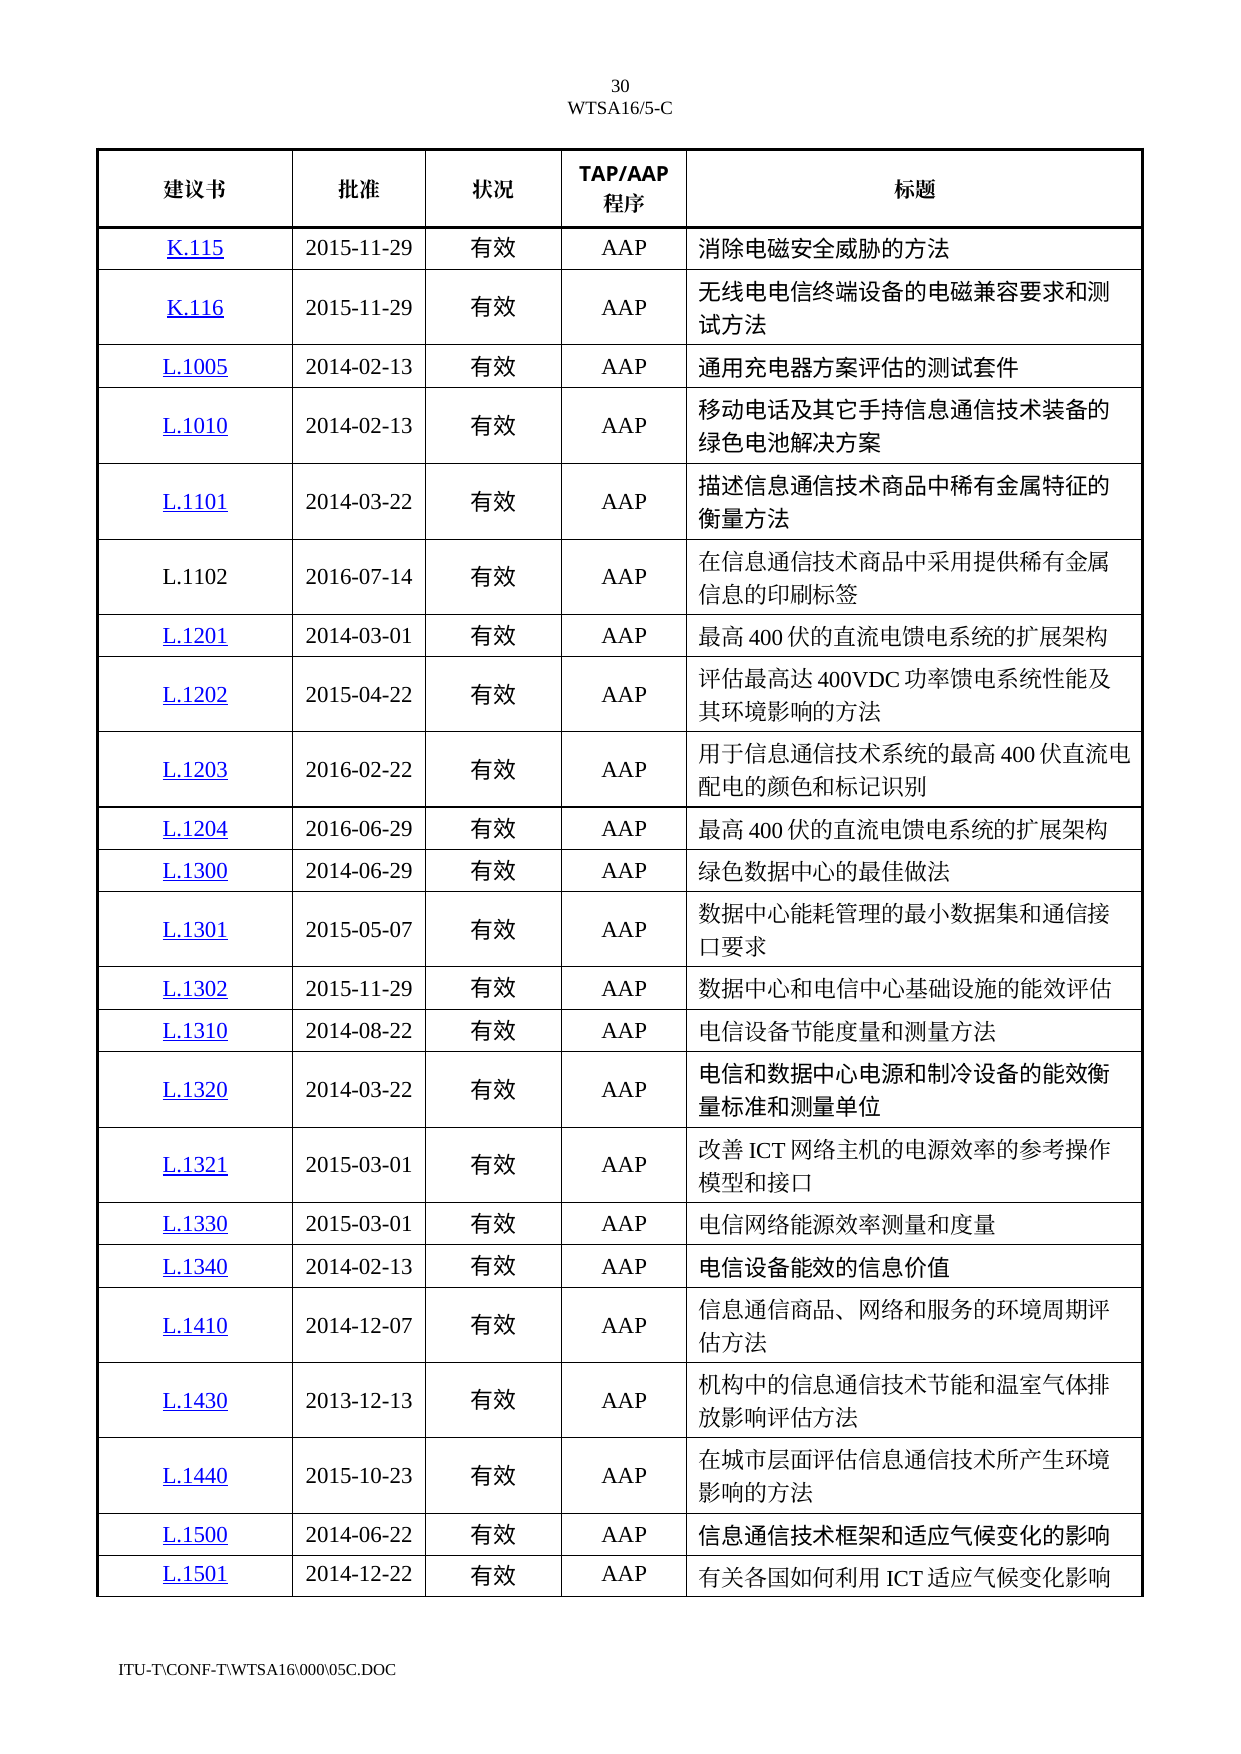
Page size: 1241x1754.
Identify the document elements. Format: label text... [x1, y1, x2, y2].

table_cell 2014-02-13 [293, 345, 425, 387]
table_cell L.1440 [99, 1438, 292, 1512]
table_cell 2014-06-29 [293, 850, 425, 891]
table_cell 有效 [426, 850, 561, 891]
table_cell 2016-02-22 [293, 732, 425, 806]
table_cell AAP [562, 850, 686, 891]
table_cell 有效 [426, 1514, 561, 1555]
table_cell L.1321 [99, 1128, 292, 1202]
table_cell 通用充电器方案评估的测试套件 [687, 345, 1141, 387]
table_cell 有效 [426, 1128, 561, 1202]
table_cell AAP [562, 464, 686, 538]
table_cell AAP [562, 732, 686, 806]
table_header 建议书 [99, 151, 292, 226]
table_cell 2014-12-22 [293, 1556, 425, 1596]
table_cell 有关各国如何利用ICT适应气候变化影响的最佳做法 [687, 1556, 1141, 1596]
table_cell L.1310 [99, 1010, 292, 1051]
table_cell 在信息通信技术商品中采用提供稀有金属信息的印刷标签 [687, 540, 1141, 614]
table_cell K.116 [99, 270, 292, 344]
table_cell L.1010 [99, 388, 292, 463]
table_cell 2015-04-22 [293, 657, 425, 731]
table_cell L.1202 [99, 657, 292, 731]
table_cell AAP [562, 1514, 686, 1555]
table_cell 数据中心能耗管理的最小数据集和通信接口要求 [687, 892, 1141, 966]
table_cell L.1203 [99, 732, 292, 806]
table_cell L.1340 [99, 1245, 292, 1287]
table_cell 描述信息通信技术商品中稀有金属特征的衡量方法 [687, 464, 1141, 538]
table_cell L.1101 [99, 464, 292, 538]
table_cell 有效 [426, 540, 561, 614]
table_cell 2014-02-13 [293, 1245, 425, 1287]
table_cell 有效 [426, 1438, 561, 1512]
table_cell 绿色数据中心的最佳做法 [687, 850, 1141, 891]
table_cell AAP [562, 1052, 686, 1127]
table_cell 2015-10-23 [293, 1438, 425, 1512]
table_cell 电信网络能源效率测量和度量 [687, 1203, 1141, 1244]
table_cell 有效 [426, 464, 561, 538]
table_cell 电信和数据中心电源和制冷设备的能效衡量标准和测量单位 [687, 1052, 1141, 1127]
table_cell L.1300 [99, 850, 292, 891]
table_cell 最高400伏的直流电馈电系统的扩展架构 [687, 808, 1141, 849]
table_cell 在城市层面评估信息通信技术所产生环境影响的方法 [687, 1438, 1141, 1512]
table_cell AAP [562, 270, 686, 344]
table_cell L.1410 [99, 1288, 292, 1362]
table_cell L.1330 [99, 1203, 292, 1244]
table_cell 评估最高达400VDC功率馈电系统性能及其环境影响的方法 [687, 657, 1141, 731]
table_cell 有效 [426, 1010, 561, 1051]
table_cell 2014-08-22 [293, 1010, 425, 1051]
table_cell 有效 [426, 615, 561, 656]
table_cell AAP [562, 657, 686, 731]
table_cell L.1005 [99, 345, 292, 387]
table_cell 有效 [426, 345, 561, 387]
table_cell 信息通信技术框架和适应气候变化的影响 [687, 1514, 1141, 1555]
table_cell L.1301 [99, 892, 292, 966]
table_header TAP/AAP程序 [562, 151, 686, 226]
table_cell 2015-11-29 [293, 229, 425, 268]
table_cell AAP [562, 1288, 686, 1362]
table_cell 有效 [426, 657, 561, 731]
table_cell 移动电话及其它手持信息通信技术装备的绿色电池解决方案 [687, 388, 1141, 463]
table_header 批准 [293, 151, 425, 226]
table_cell 有效 [426, 967, 561, 1008]
table_cell AAP [562, 808, 686, 849]
table_cell 2014-03-01 [293, 615, 425, 656]
table_cell 最高400伏的直流电馈电系统的扩展架构 [687, 615, 1141, 656]
table_cell 电信设备能效的信息价值 [687, 1245, 1141, 1287]
table_cell L.1302 [99, 967, 292, 1008]
table_cell L.1201 [99, 615, 292, 656]
table_cell 改善ICT网络主机的电源效率的参考操作模型和接口 [687, 1128, 1141, 1202]
table_cell AAP [562, 229, 686, 268]
table_cell L.1500 [99, 1514, 292, 1555]
table_cell 2015-03-01 [293, 1203, 425, 1244]
table_cell L.1320 [99, 1052, 292, 1127]
table_cell AAP [562, 540, 686, 614]
table_cell 有效 [426, 1245, 561, 1287]
table_cell 2015-03-01 [293, 1128, 425, 1202]
table_cell 2014-02-13 [293, 388, 425, 463]
table_cell AAP [562, 1556, 686, 1596]
table_cell 2014-06-22 [293, 1514, 425, 1555]
table_cell 有效 [426, 1363, 561, 1437]
table_cell 2016-06-29 [293, 808, 425, 849]
table_cell 有效 [426, 270, 561, 344]
table_cell AAP [562, 388, 686, 463]
table_cell 有效 [426, 808, 561, 849]
table_cell 2015-11-29 [293, 967, 425, 1008]
table_cell L.1430 [99, 1363, 292, 1437]
table_cell AAP [562, 1245, 686, 1287]
table_cell AAP [562, 892, 686, 966]
table_cell 2013-12-13 [293, 1363, 425, 1437]
table_cell AAP [562, 345, 686, 387]
table_cell 2014-03-22 [293, 464, 425, 538]
table_cell L.1501 [99, 1556, 292, 1596]
table_cell 2016-07-14 [293, 540, 425, 614]
table_cell 用于信息通信技术系统的最高400伏直流电配电的颜色和标记识别 [687, 732, 1141, 806]
table_header 状况 [426, 151, 561, 226]
table_cell 有效 [426, 388, 561, 463]
table_cell AAP [562, 1010, 686, 1051]
table_cell 有效 [426, 1288, 561, 1362]
table_cell K.115 [99, 229, 292, 268]
table_cell 2015-11-29 [293, 270, 425, 344]
table_cell 有效 [426, 732, 561, 806]
table_cell AAP [562, 1128, 686, 1202]
table_cell 有效 [426, 892, 561, 966]
table_cell L.1102 [99, 540, 292, 614]
table_cell 2014-12-07 [293, 1288, 425, 1362]
table_cell 机构中的信息通信技术节能和温室气体排放影响评估方法 [687, 1363, 1141, 1437]
table_cell AAP [562, 1203, 686, 1244]
table_cell 2014-03-22 [293, 1052, 425, 1127]
table_cell AAP [562, 1363, 686, 1437]
table_cell AAP [562, 1438, 686, 1512]
table_cell 有效 [426, 1203, 561, 1244]
table_cell AAP [562, 615, 686, 656]
table_cell 2015-05-07 [293, 892, 425, 966]
table_cell 电信设备节能度量和测量方法 [687, 1010, 1141, 1051]
table_cell 有效 [426, 229, 561, 268]
table_header 标题 [687, 151, 1141, 226]
table_cell 有效 [426, 1052, 561, 1127]
table_cell 有效 [426, 1556, 561, 1596]
table_cell 信息通信商品、网络和服务的环境周期评估方法 [687, 1288, 1141, 1362]
table_cell L.1204 [99, 808, 292, 849]
table_cell 数据中心和电信中心基础设施的能效评估 [687, 967, 1141, 1008]
table_cell 无线电电信终端设备的电磁兼容要求和测试方法 [687, 270, 1141, 344]
table_cell 消除电磁安全威胁的方法 [687, 229, 1141, 268]
table_cell AAP [562, 967, 686, 1008]
